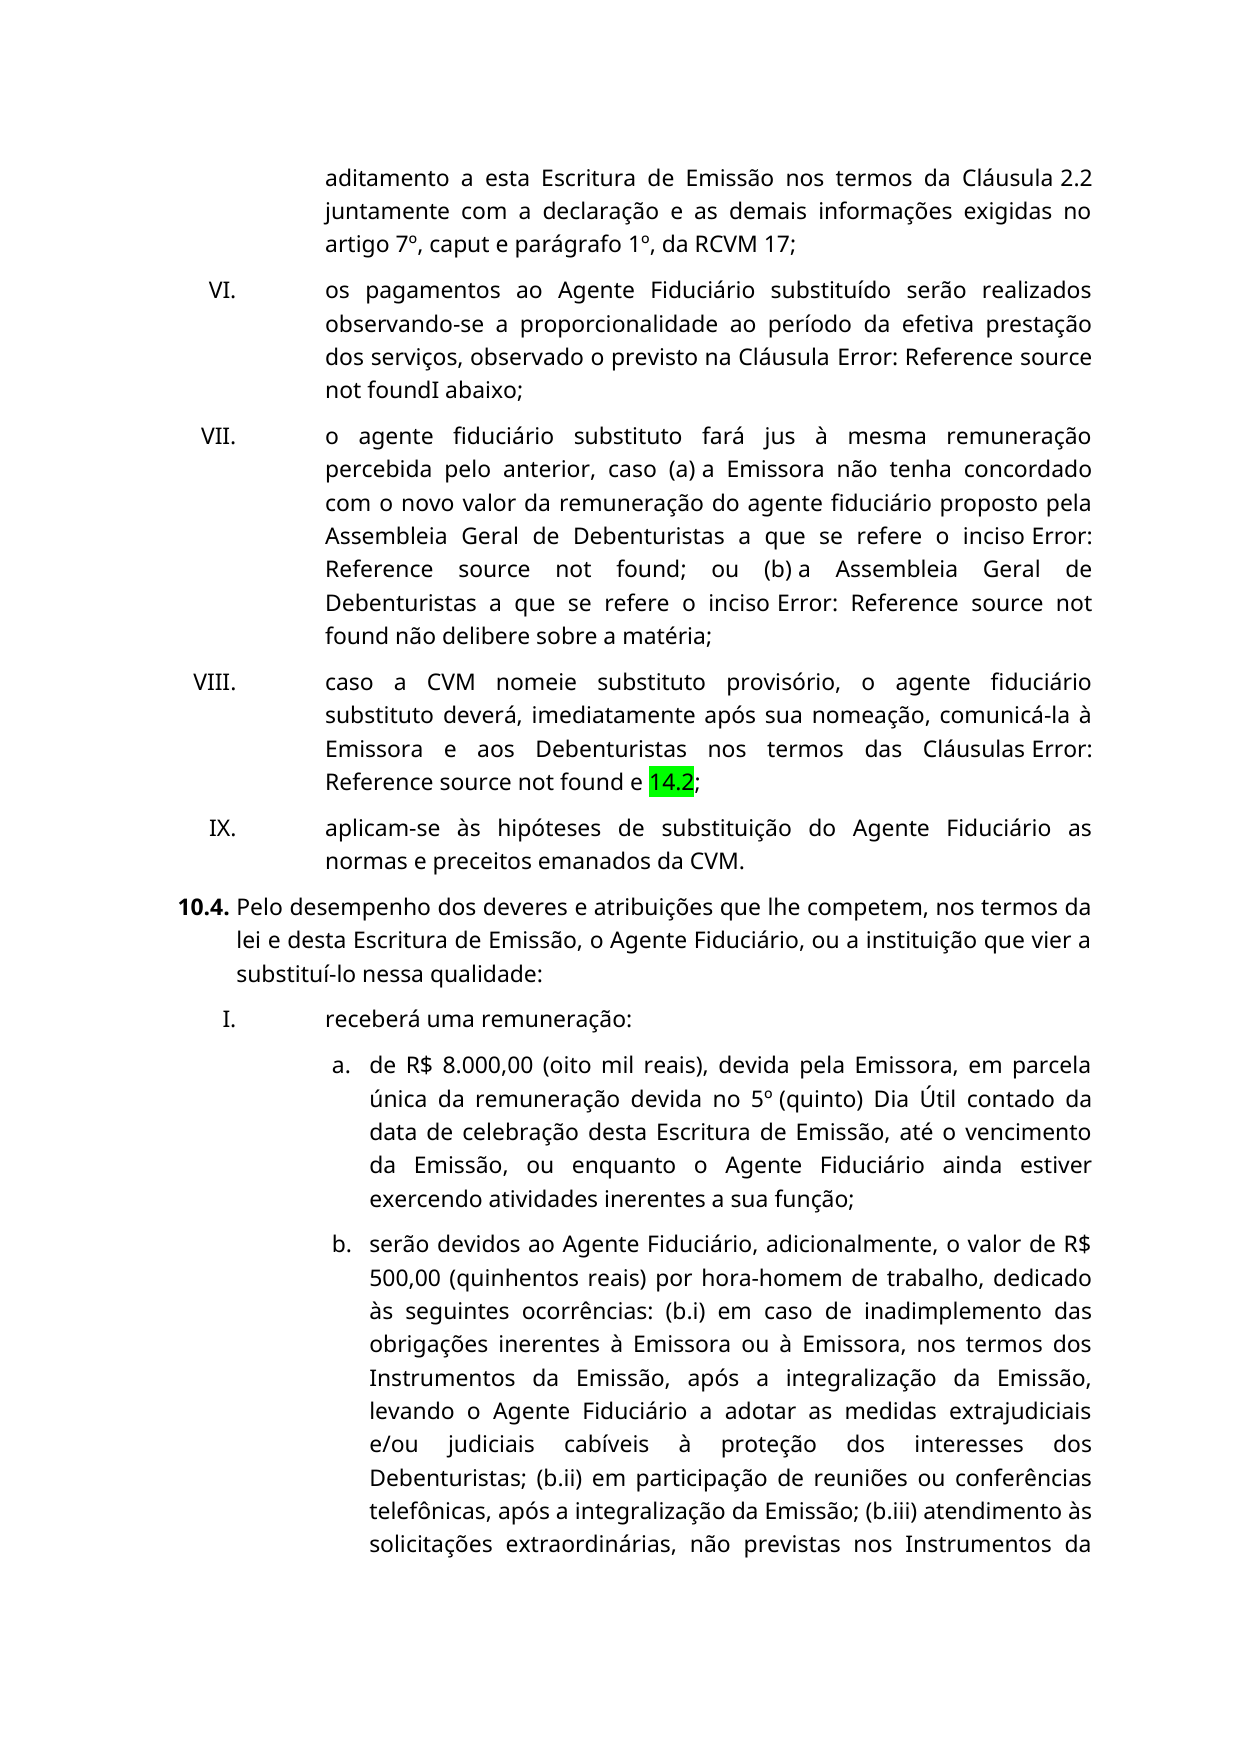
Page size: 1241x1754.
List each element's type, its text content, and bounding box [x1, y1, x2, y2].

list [236, 159, 1092, 259]
list Pelo desempenho dos deveres e atribuições que lhe competem, nos termos da lei e desta Escritura de Emissão, o Agente Fiduciário, ou a instituição que vier a substituí-lo nessa qualidade: [177, 889, 1092, 989]
list aplicam-se às hipóteses de substituição do Agente Fiduciário as normas e preceitos emanados da CVM. [236, 809, 1092, 876]
list de R$ 8.000,00 (oito mil reais), devida pela Emissora, em parcela única da remuneração devida no 5º (quinto) Dia Útil contado da data de celebração desta Escritura de Emissão, até o vencimento da Emissão, ou enquanto o Agente Fiduciário ainda estiver exercendo atividades inerentes a sua função; [332, 1047, 1092, 1214]
list receberá uma remuneração: [236, 1001, 1092, 1034]
